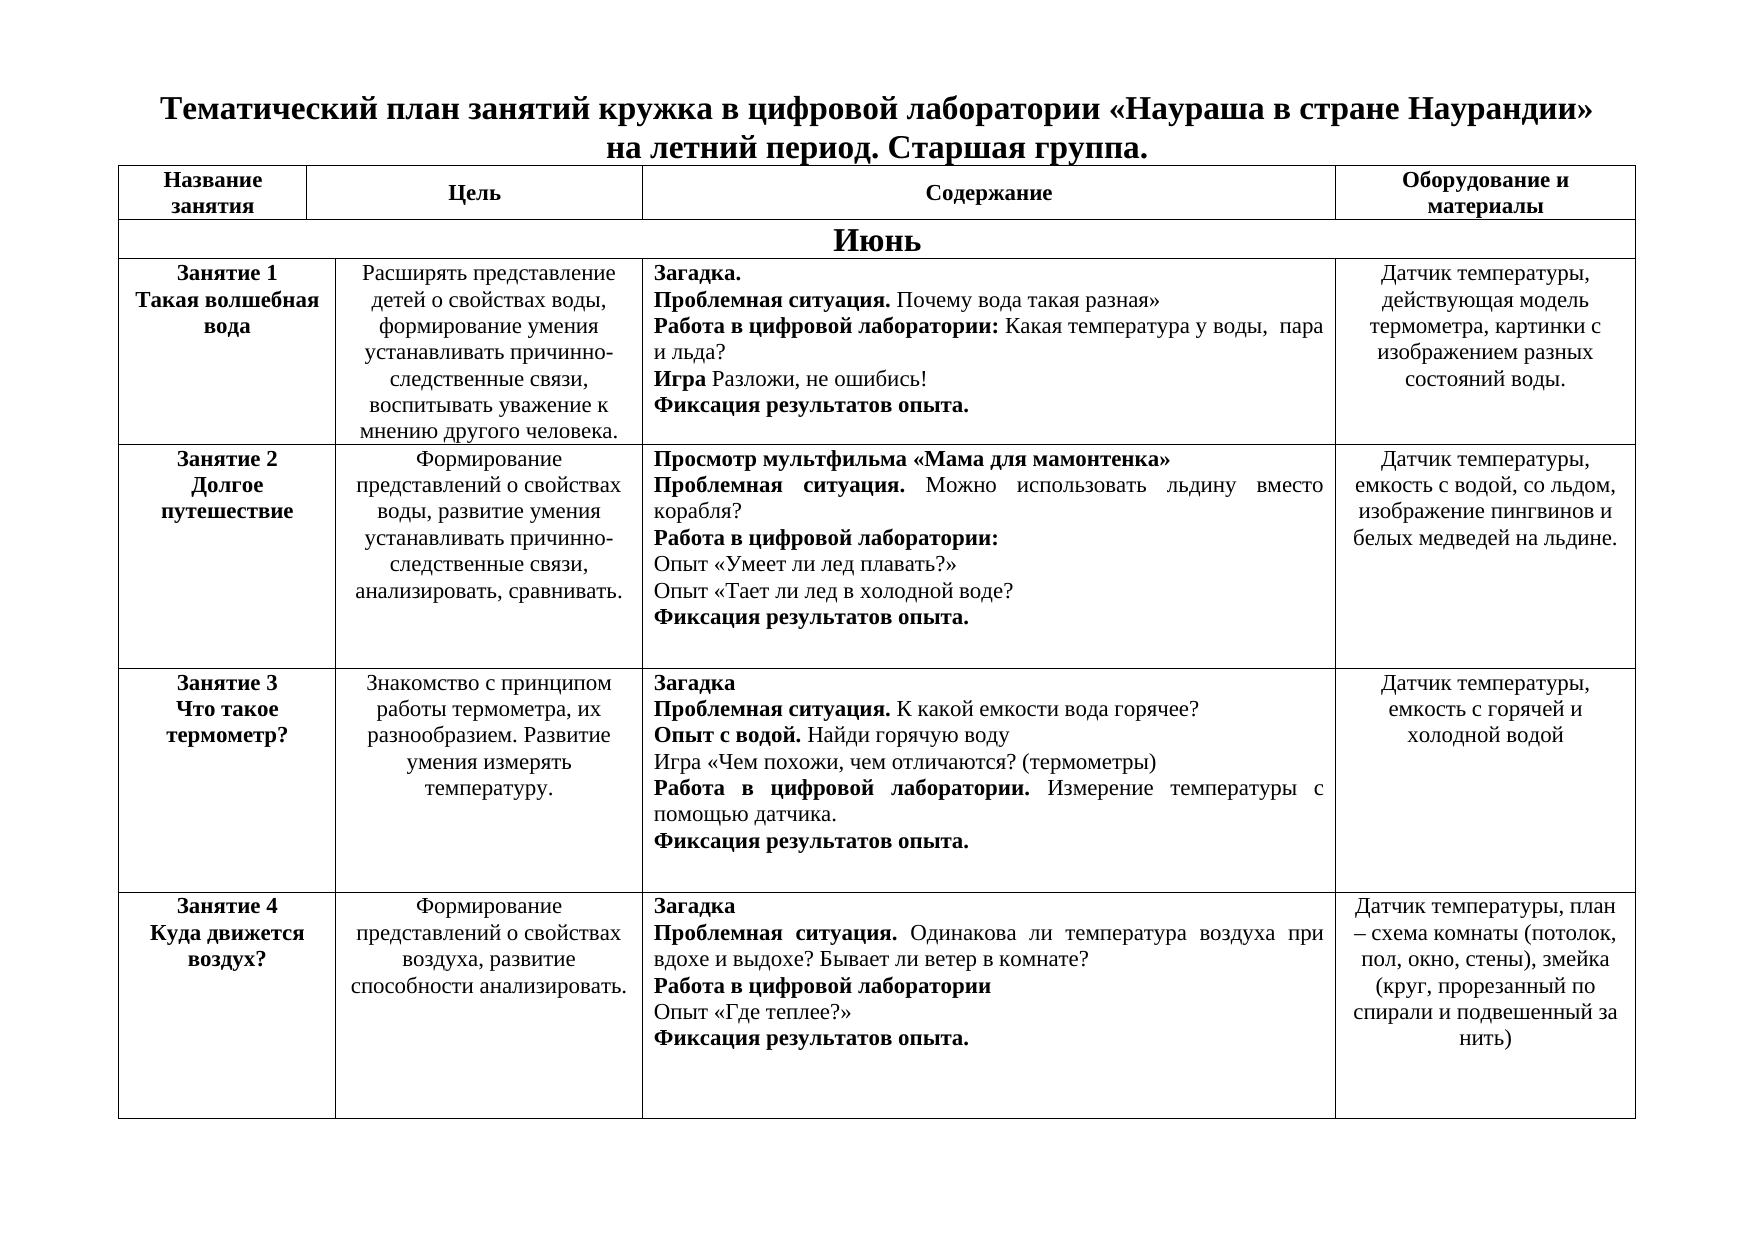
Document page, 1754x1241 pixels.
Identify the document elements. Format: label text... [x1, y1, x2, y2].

table_cell Загадка. Проблемная ситуация. Почему вода такая разная» Работа в цифровой лаборатории: Какая температура у воды, пара и льда? Игра Разложи, не ошибись! Фиксация результатов опыта. [643, 259, 1335, 444]
table_cell Загадка Проблемная ситуация. Одинакова ли температура воздуха при вдохе и выдохе? Бывает ли ветер в комнате? Работа в цифровой лаборатории Опыт «Где теплее?» Фиксация результатов опыта. [643, 893, 1335, 1118]
table_cell Датчик температуры, емкость с горячей и холодной водой [1336, 669, 1635, 892]
table_cell Знакомство с принципом работы термометра, их разнообразием. Развитие умения измерять температуру. [336, 669, 642, 892]
table_cell Занятие 4 Куда движется воздух? [119, 893, 335, 1118]
table_cell Расширять представление детей о свойствах воды, формирование умения устанавливать причинно-следственные связи, воспитывать уважение к мнению другого человека. [336, 259, 642, 444]
table_cell Формирование представлений о свойствах воды, развитие умения устанавливать причинно-следственные связи, анализировать, сравнивать. [336, 445, 642, 668]
table_cell Датчик температуры, план – схема комнаты (потолок, пол, окно, стены), змейка (круг, прорезанный по спирали и подвешенный за нить) [1336, 893, 1635, 1118]
table_header Оборудование и материалы [1336, 166, 1635, 219]
table_cell Формирование представлений о свойствах воздуха, развитие способности анализировать. [336, 893, 642, 1118]
table_cell Просмотр мультфильма «Мама для мамонтенка» Проблемная ситуация. Можно использовать льдину вместо корабля? Работа в цифровой лаборатории: Опыт «Умеет ли лед плавать?» Опыт «Тает ли лед в холодной воде? Фиксация результатов опыта. [643, 445, 1335, 668]
table_cell Занятие 2 Долгое путешествие [119, 445, 335, 668]
table_header Цель [307, 166, 642, 219]
table_cell Занятие 3 Что такое термометр? [119, 669, 335, 892]
table_cell Занятие 1 Такая волшебная вода [119, 259, 335, 444]
text на летний период. Старшая группа. [118, 127, 1636, 165]
text Тематический план занятий кружка в цифровой лаборатории «Наураша в стране Наурандии» [118, 88, 1636, 127]
table_cell Загадка Проблемная ситуация. К какой емкости вода горячее? Опыт с водой. Найди горячую воду Игра «Чем похожи, чем отличаются? (термометры) Работа в цифровой лаборатории. Измерение температуры с помощью датчика. Фиксация результатов опыта. [643, 669, 1335, 892]
table_header Содержание [643, 166, 1335, 219]
table_header Название занятия [119, 166, 306, 219]
table_cell Июнь [119, 220, 1635, 258]
table_cell Датчик температуры, емкость с водой, со льдом, изображение пингвинов и белых медведей на льдине. [1336, 445, 1635, 668]
table_cell Датчик температуры, действующая модель термометра, картинки с изображением разных состояний воды. [1336, 259, 1635, 444]
